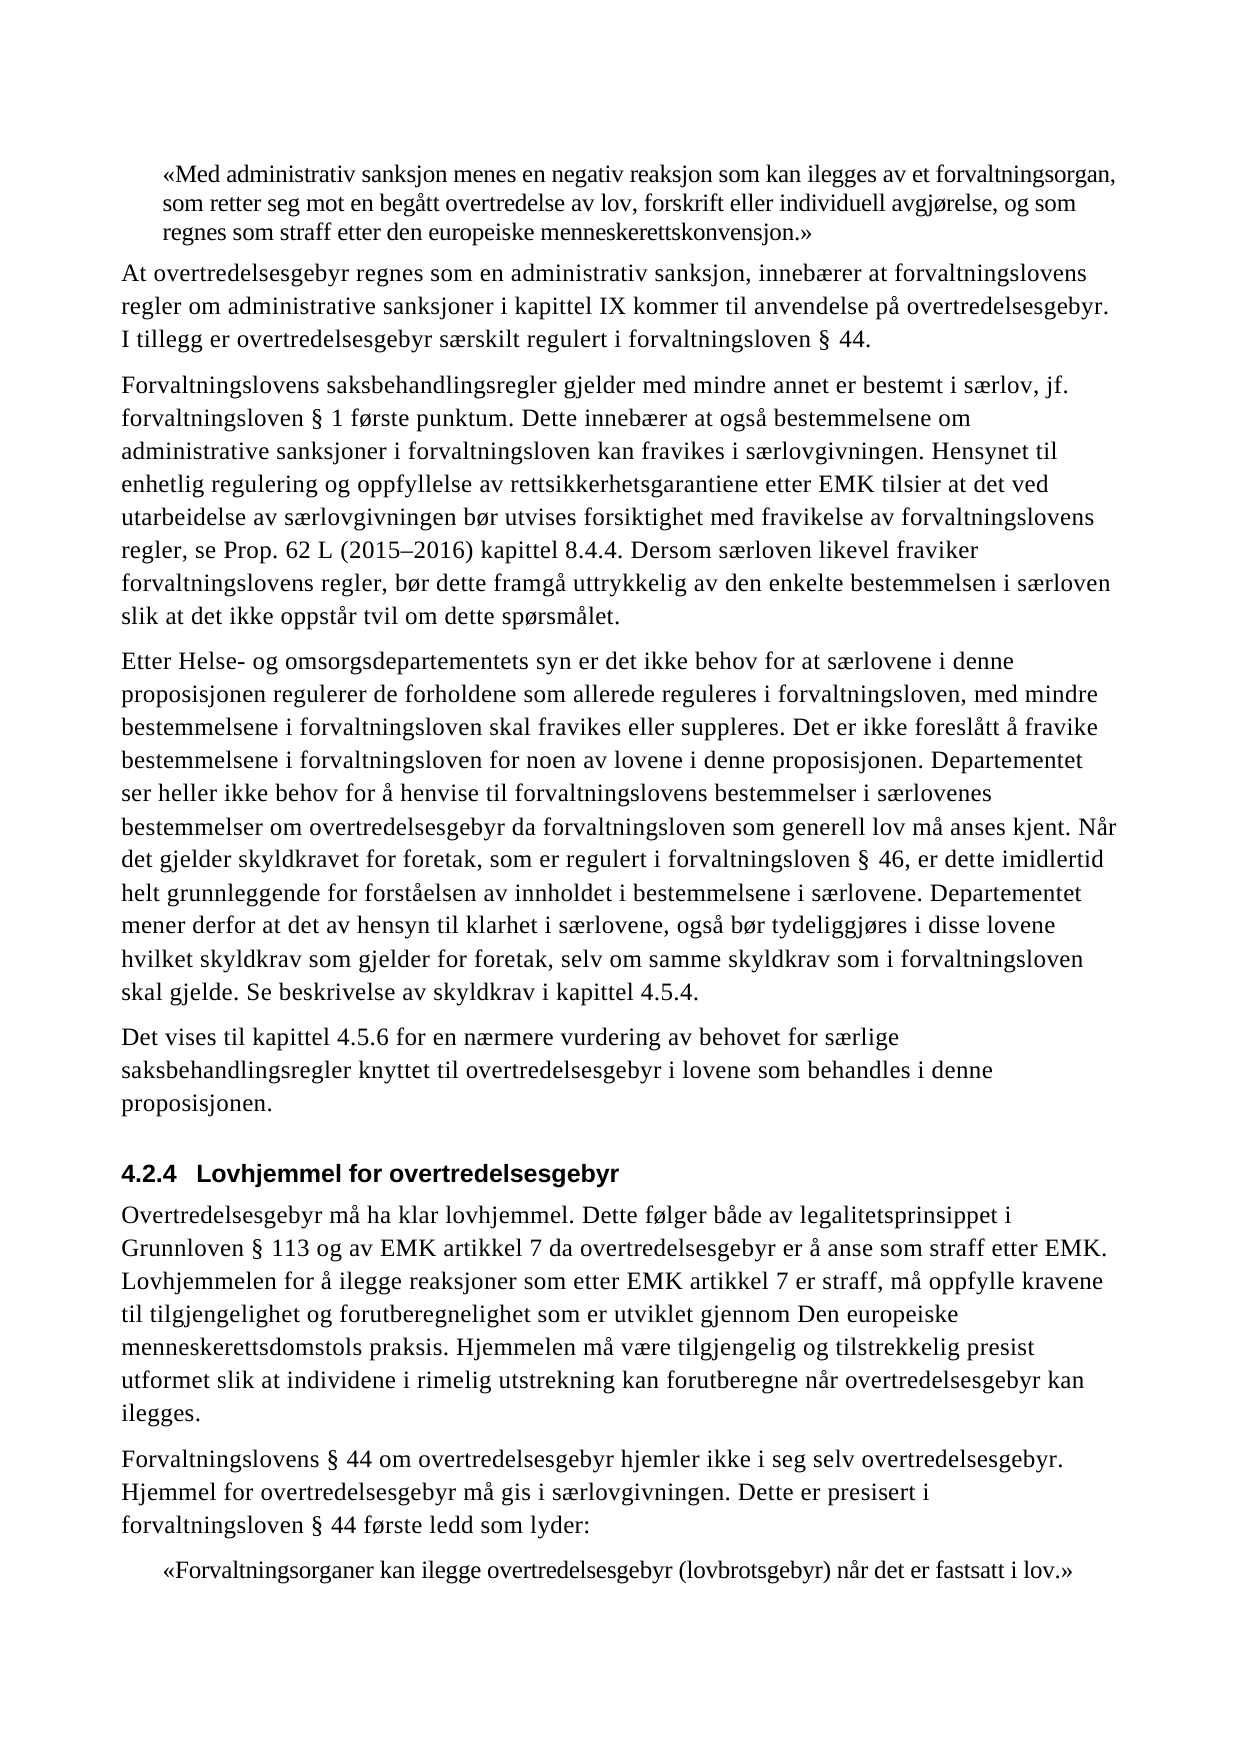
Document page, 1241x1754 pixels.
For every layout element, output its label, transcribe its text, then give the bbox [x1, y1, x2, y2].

subtitle Lovhjemmel for overtredelsesgebyr [121, 1159, 1119, 1187]
text At overtredelsesgebyr regnes som en administrativ sanksjon, innebærer at forvaltningslovens regler om administrative sanksjoner i kapittel IX kommer til anvendelse på overtredelsesgebyr. I tillegg er overtredelsesgebyr særskilt regulert i forvaltningsloven § 44. [121, 258, 1119, 353]
text Forvaltningslovens § 44 om overtredelsesgebyr hjemler ikke i seg selv overtredelsesgebyr. Hjemmel for overtredelsesgebyr må gis i særlovgivningen. Dette er presisert i forvaltningsloven § 44 første ledd som lyder: [121, 1444, 1119, 1538]
text «Med administrativ sanksjon menes en negativ reaksjon som kan ilegges av et forvaltningsorgan, som retter seg mot en begått overtredelse av lov, forskrift eller individuell avgjørelse, og som regnes som straff etter den europeiske menneskerettskonvensjon.» [162, 159, 1119, 246]
text Overtredelsesgebyr må ha klar lovhjemmel. Dette følger både av legalitetsprinsippet i Grunnloven § 113 og av EMK artikkel 7 da overtredelsesgebyr er å anse som straff etter EMK. Lovhjemmelen for å ilegge reaksjoner som etter EMK artikkel 7 er straff, må oppfylle kravene til tilgjengelighet og forutberegnelighet som er utviklet gjennom Den europeiske menneskerettsdomstols praksis. Hjemmelen må være tilgjengelig og tilstrekkelig presist utformet slik at individene i rimelig utstrekning kan forutberegne når overtredelsesgebyr kan ilegges. [121, 1200, 1119, 1427]
text Det vises til kapittel 4.5.6 for en nærmere vurdering av behovet for særlige saksbehandlingsregler knyttet til overtredelsesgebyr i lovene som behandles i denne proposisjonen. [121, 1022, 1119, 1117]
text Etter Helse- og omsorgsdepartementets syn er det ikke behov for at særlovene i denne proposisjonen regulerer de forholdene som allerede reguleres i forvaltningsloven, med mindre bestemmelsene i forvaltningsloven skal fravikes eller suppleres. Det er ikke foreslått å fravike bestemmelsene i forvaltningsloven for noen av lovene i denne proposisjonen. Departementet ser heller ikke behov for å henvise til forvaltningslovens bestemmelser i særlovenes bestemmelser om overtredelsesgebyr da forvaltningsloven som generell lov må anses kjent. Når det gjelder skyldkravet for foretak, som er regulert i forvaltningsloven § 46, er dette imidlertid helt grunnleggende for forståelsen av innholdet i bestemmelsene i særlovene. Departementet mener derfor at det av hensyn til klarhet i særlovene, også bør tydeliggjøres i disse lovene hvilket skyldkrav som gjelder for foretak, selv om samme skyldkrav som i forvaltningsloven skal gjelde. Se beskrivelse av skyldkrav i kapittel 4.5.4. [121, 646, 1119, 1005]
text «Forvaltningsorganer kan ilegge overtredelsesgebyr (lovbrotsgebyr) når det er fastsatt i lov.» [162, 1555, 1119, 1584]
text Forvaltningslovens saksbehandlingsregler gjelder med mindre annet er bestemt i særlov, jf. forvaltningsloven § 1 første punktum. Dette innebærer at også bestemmelsene om administrative sanksjoner i forvaltningsloven kan fravikes i særlovgivningen. Hensynet til enhetlig regulering og oppfyllelse av rettsikkerhetsgarantiene etter EMK tilsier at det ved utarbeidelse av særlovgivningen bør utvises forsiktighet med fravikelse av forvaltningslovens regler, se Prop. 62 L (2015–2016) kapittel 8.4.4. Dersom særloven likevel fraviker forvaltningslovens regler, bør dette framgå uttrykkelig av den enkelte bestemmelsen i særloven slik at det ikke oppstår tvil om dette spørsmålet. [121, 370, 1119, 630]
